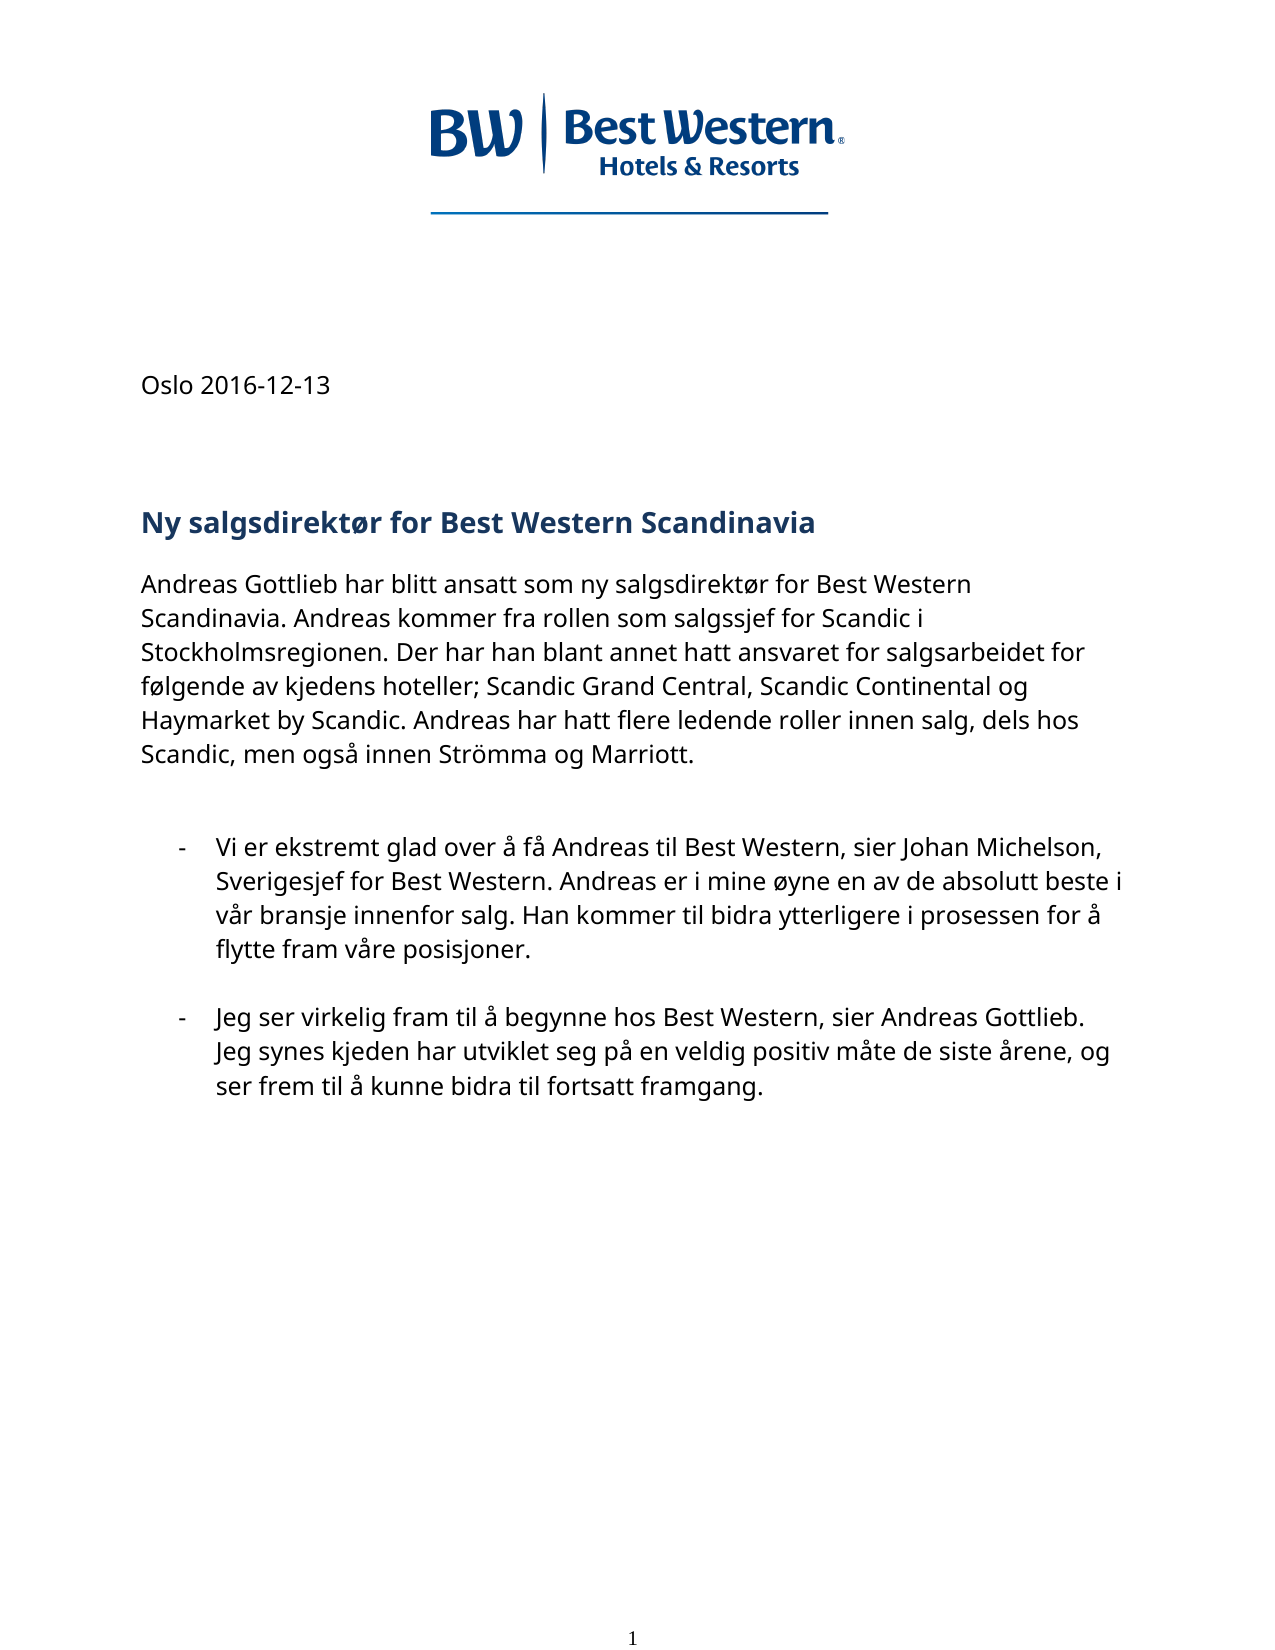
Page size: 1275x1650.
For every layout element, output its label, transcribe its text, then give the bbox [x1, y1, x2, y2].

picture [420, 93, 845, 215]
list Vi er ekstremt glad over å få Andreas til Best Western, sier Johan Michelson, Sverigesjef for Best Western. Andreas er i mine øyne en av de absolutt beste i vår bransje innenfor salg. Han kommer til bidra ytterligere i prosessen for å flytte fram våre posisjoner. [178, 830, 1125, 966]
text Ny salgsdirektør for Best Western Scandinavia [141, 502, 1125, 542]
list Jeg ser virkelig fram til å begynne hos Best Western, sier Andreas Gottlieb. Jeg synes kjeden har utviklet seg på en veldig positiv måte de siste årene, og ser frem til å kunne bidra til fortsatt framgang. [178, 1000, 1125, 1102]
text Oslo 2016-12-13 [141, 368, 1125, 402]
text Andreas Gottlieb har blitt ansatt som ny salgsdirektør for Best Western Scandinavia. Andreas kommer fra rollen som salgssjef for Scandic i Stockholmsregionen. Der har han blant annet hatt ansvaret for salgsarbeidet for følgende av kjedens hoteller; Scandic Grand Central, Scandic Continental og Haymarket by Scandic. Andreas har hatt flere ledende roller innen salg, dels hos Scandic, men også innen Strömma og Marriott. [141, 566, 1125, 771]
